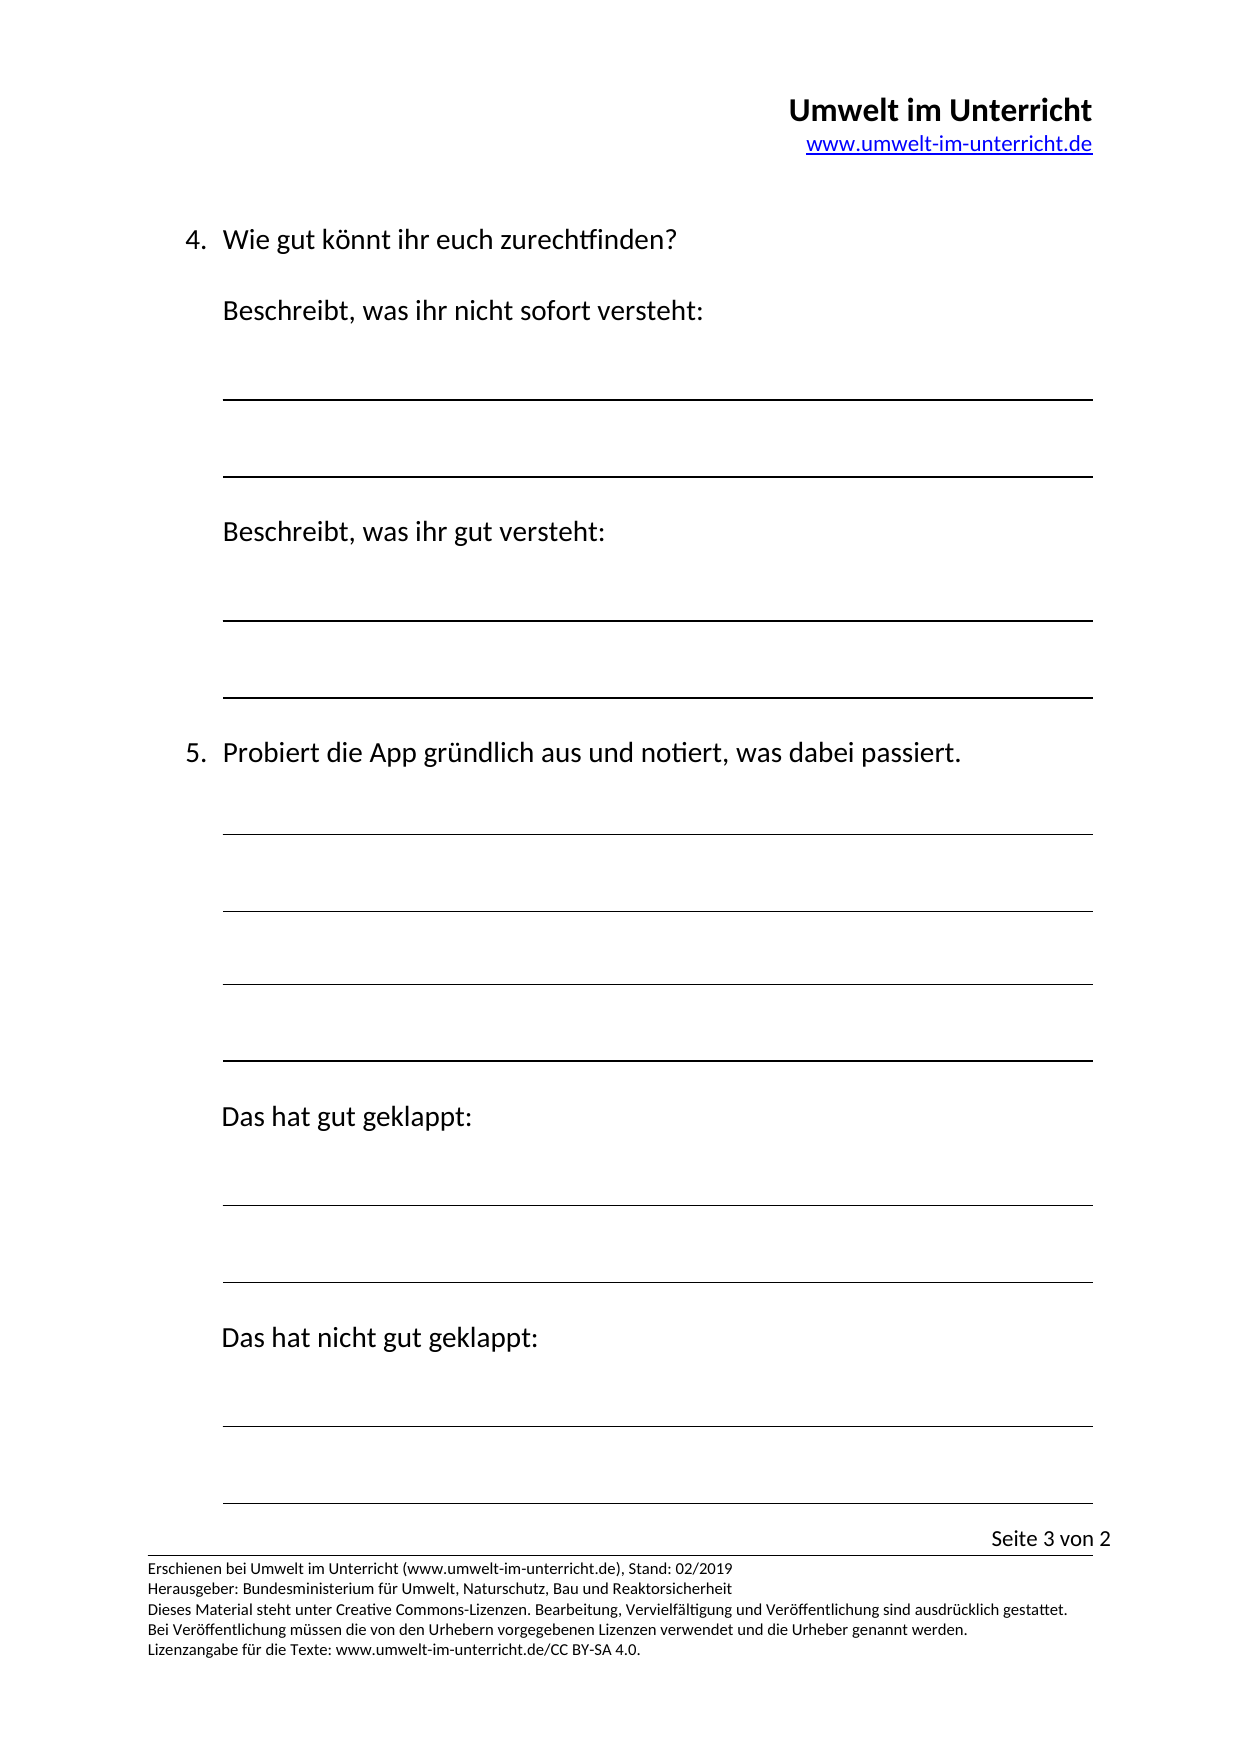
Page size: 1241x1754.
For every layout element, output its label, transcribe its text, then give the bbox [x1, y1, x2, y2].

list Beschreibt, was ihr gut versteht: [223, 513, 1093, 549]
text Das hat gut geklappt: [185, 1098, 1093, 1133]
list Wie gut könnt ihr euch zurechtfinden? Beschreibt, was ihr nicht sofort versteht: [185, 221, 1093, 328]
list Probiert die App gründlich aus und notiert, was dabei passiert. [185, 734, 1093, 770]
text Das hat nicht gut geklappt: [185, 1319, 1093, 1354]
